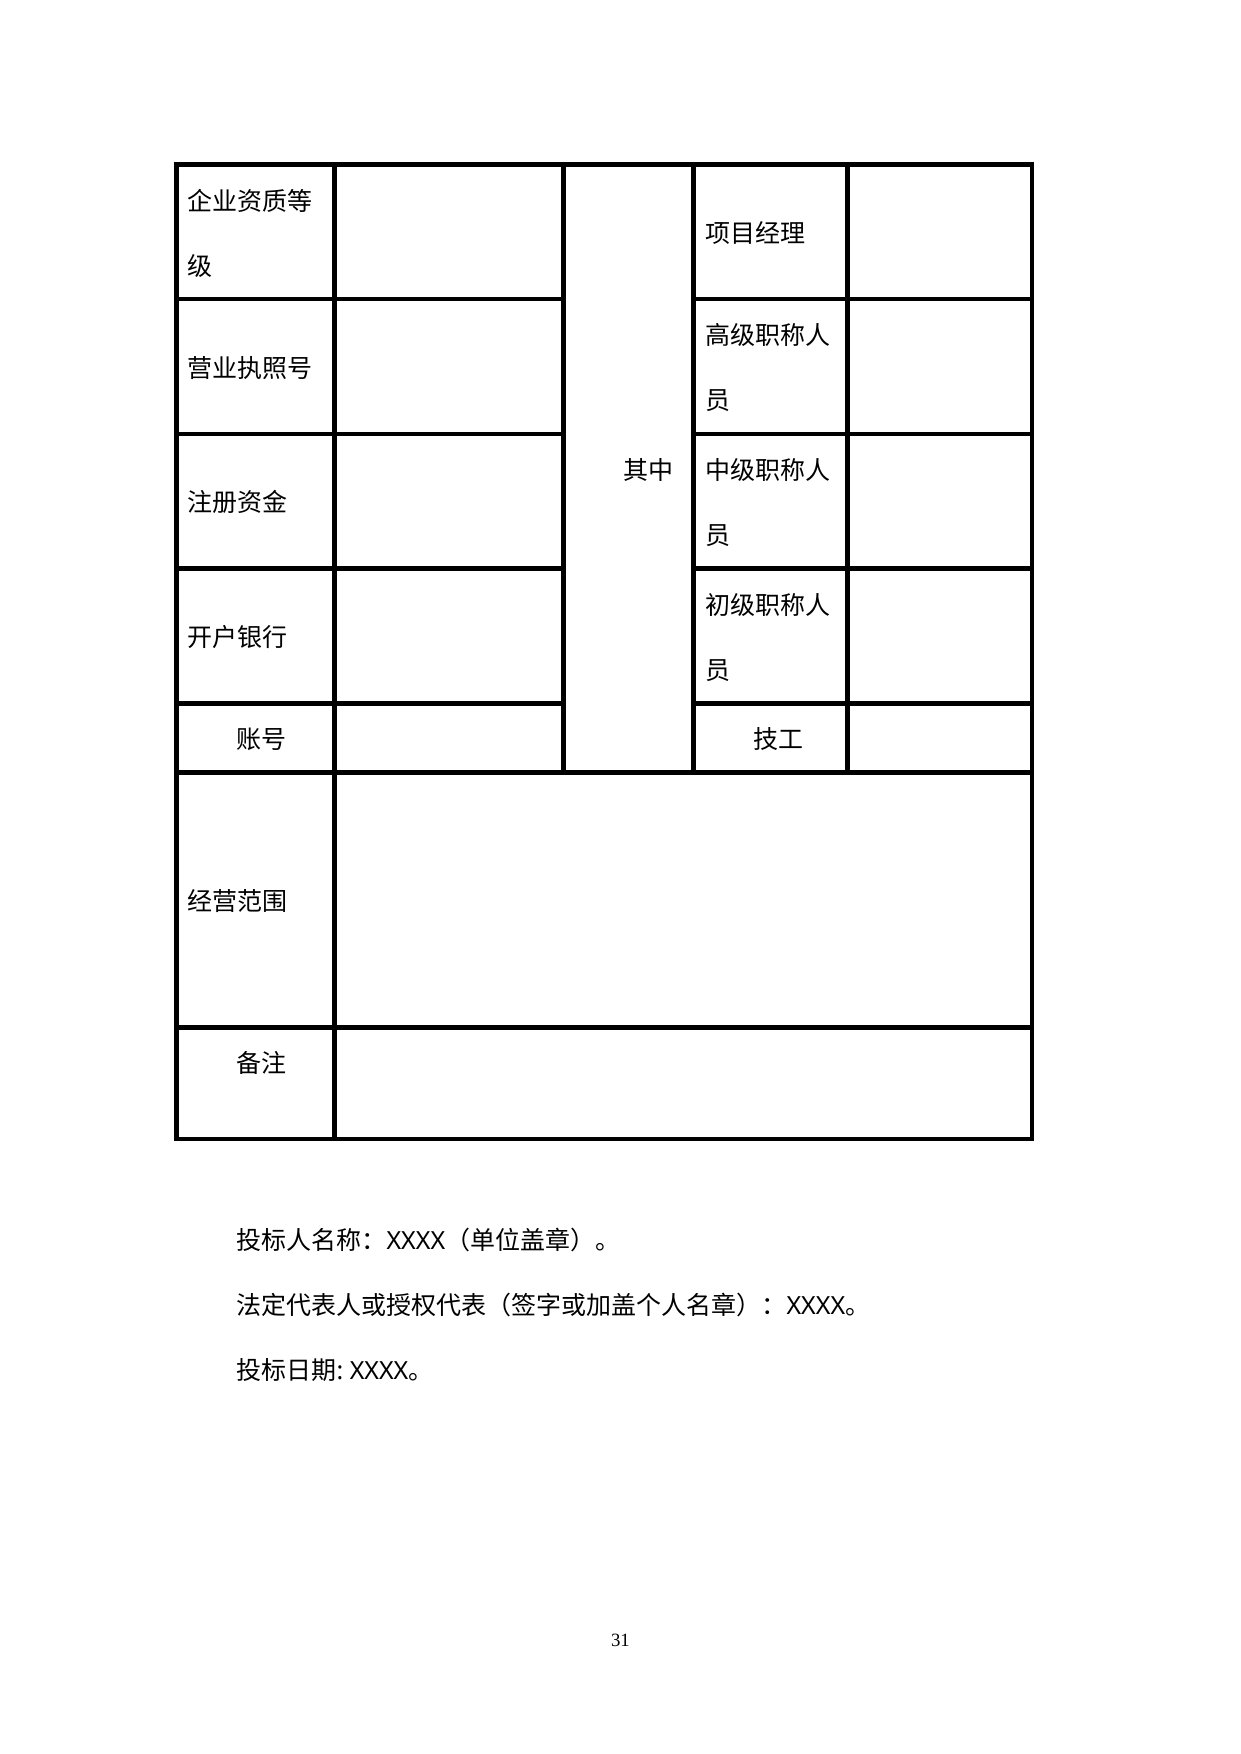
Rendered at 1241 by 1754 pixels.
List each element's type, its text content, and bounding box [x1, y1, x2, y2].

table_cell [850, 571, 1030, 701]
table_cell 高级职称人员 [696, 301, 845, 431]
table_cell [850, 167, 1030, 297]
table_cell [337, 167, 561, 297]
table_cell [337, 1030, 1030, 1136]
table_cell [850, 706, 1030, 770]
table_cell [337, 775, 1030, 1025]
table_cell 中级职称人员 [696, 436, 845, 566]
table_cell 备注 [179, 1030, 332, 1136]
table_cell 技工 [696, 706, 845, 770]
table_cell 企业资质等级 [179, 167, 332, 297]
table_cell [850, 436, 1030, 566]
text 投标人名称：XXXX（单位盖章）。 [187, 1206, 1053, 1271]
text 法定代表人或授权代表（签字或加盖个人名章）：XXXX。 [187, 1271, 1053, 1336]
table_cell 经营范围 [179, 775, 332, 1025]
table_cell [337, 436, 561, 566]
table_cell 注册资金 [179, 436, 332, 566]
table_cell 项目经理 [696, 167, 845, 297]
table_cell 其中 [566, 167, 691, 770]
table_cell [337, 571, 561, 701]
table_cell 开户银行 [179, 571, 332, 701]
table_cell [850, 301, 1030, 431]
table_cell 营业执照号 [179, 301, 332, 431]
text 投标日期: XXXX。 [187, 1336, 1053, 1401]
table_cell [337, 706, 561, 770]
table_cell 账号 [179, 706, 332, 770]
table_cell [337, 301, 561, 431]
table_cell 初级职称人员 [696, 571, 845, 701]
